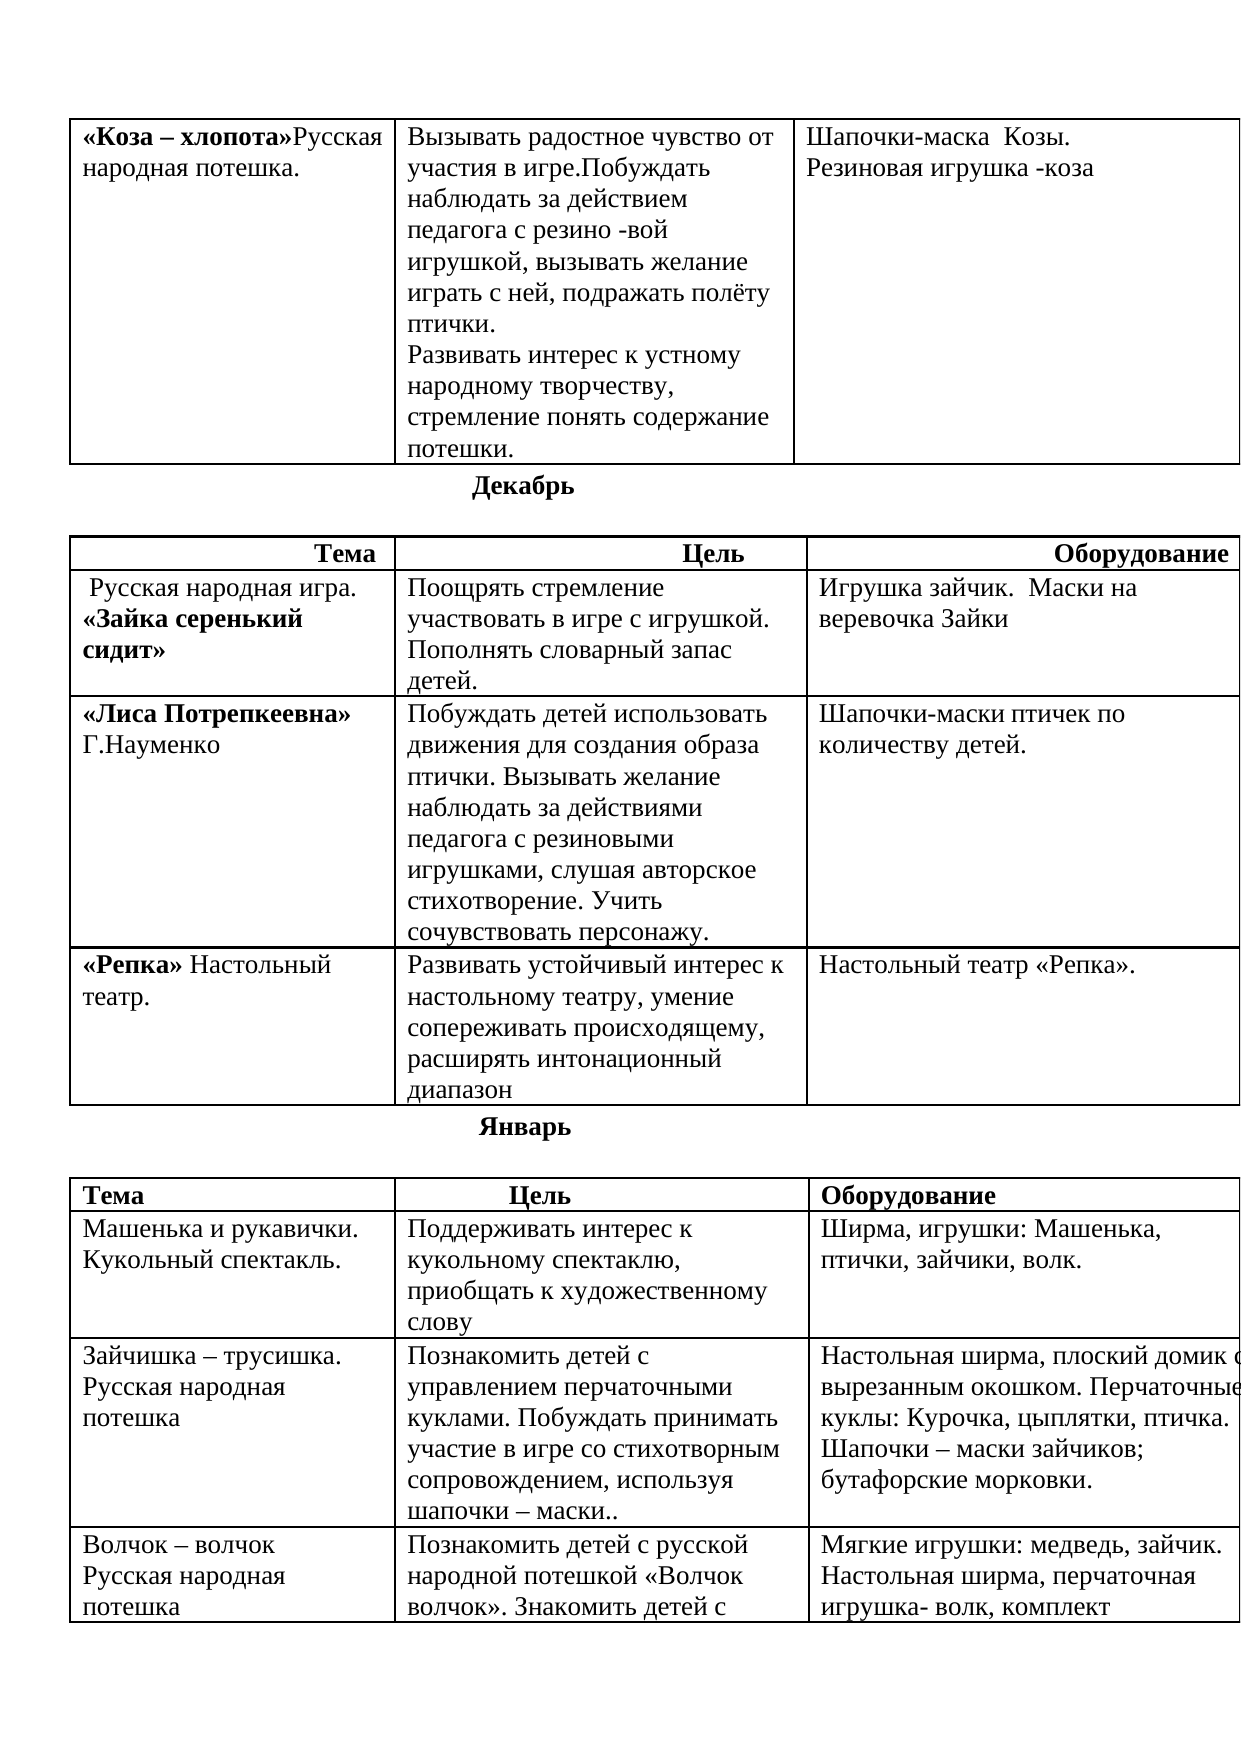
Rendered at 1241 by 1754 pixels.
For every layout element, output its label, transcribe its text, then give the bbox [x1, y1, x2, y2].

table_header Цель [396, 538, 806, 568]
table_cell Вызывать радостное чувство от участия в игре.Побуждать наблюдать за действием педагога с резино -вой игрушкой, вызывать желание играть с ней, подражать полёту птички. Развивать интерес к устному народному творчеству, стремление понять содержание потешки. [396, 120, 793, 463]
table_header Оборудование [808, 538, 1239, 568]
table_cell «Лиса Потрепкеевна» Г.Науменко [71, 697, 394, 946]
table_cell Поддерживать интерес к кукольному спектаклю, приобщать к художественному слову [396, 1212, 808, 1337]
table_cell Шапочки-маски птичек по количеству детей. [808, 697, 1239, 946]
table_header Тема [71, 1179, 394, 1210]
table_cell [810, 1528, 1239, 1621]
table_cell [71, 1528, 394, 1621]
table_header Тема [71, 538, 394, 568]
table_cell «Коза – хлопота»Русская народная потешка. [71, 120, 394, 463]
table_cell Поощрять стремление участвовать в игре с игрушкой. Пополнять словарный запас детей. [396, 571, 806, 695]
table_cell Шапочки-маска Козы. Резиновая игрушка -коза [795, 120, 1239, 463]
table_cell Зайчишка – трусишка. Русская народная потешка [71, 1339, 394, 1526]
text Январь [343, 1106, 1152, 1142]
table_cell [396, 1528, 808, 1621]
table_cell Побуждать детей использовать движения для создания образа птички. Вызывать желание наблюдать за действиями педагога с резиновыми игрушками, слушая авторское стихотворение. Учить сочувствовать персонажу. [396, 697, 806, 946]
table_cell «Репка» Настольный театр. [71, 949, 394, 1104]
table_header Цель [396, 1179, 808, 1210]
table_cell Машенька и рукавички. Кукольный спектакль. [71, 1212, 394, 1337]
table_cell Ширма, игрушки: Машенька, птички, зайчики, волк. [810, 1212, 1239, 1337]
table_cell Игрушка зайчик. Маски на веревочка Зайки [808, 571, 1239, 695]
text Декабрь [343, 465, 1152, 500]
table_header Оборудование [810, 1179, 1239, 1210]
table_cell Настольная ширма, плоский домик с вырезанным окошком. Перчаточные куклы: Курочка, цыплятки, птичка. Шапочки – маски зайчиков; бутафорские морковки. [810, 1339, 1239, 1526]
table_cell Настольный театр «Репка». [808, 949, 1239, 1104]
table_cell Русская народная игра. «Зайка серенький сидит» [71, 571, 394, 695]
table_cell Развивать устойчивый интерес к настольному театру, умение сопереживать происходящему, расширять интонационный диапазон [396, 949, 806, 1104]
table_cell Познакомить детей с управлением перчаточными куклами. Побуждать принимать участие в игре со стихотворным сопровождением, используя шапочки – маски.. [396, 1339, 808, 1526]
